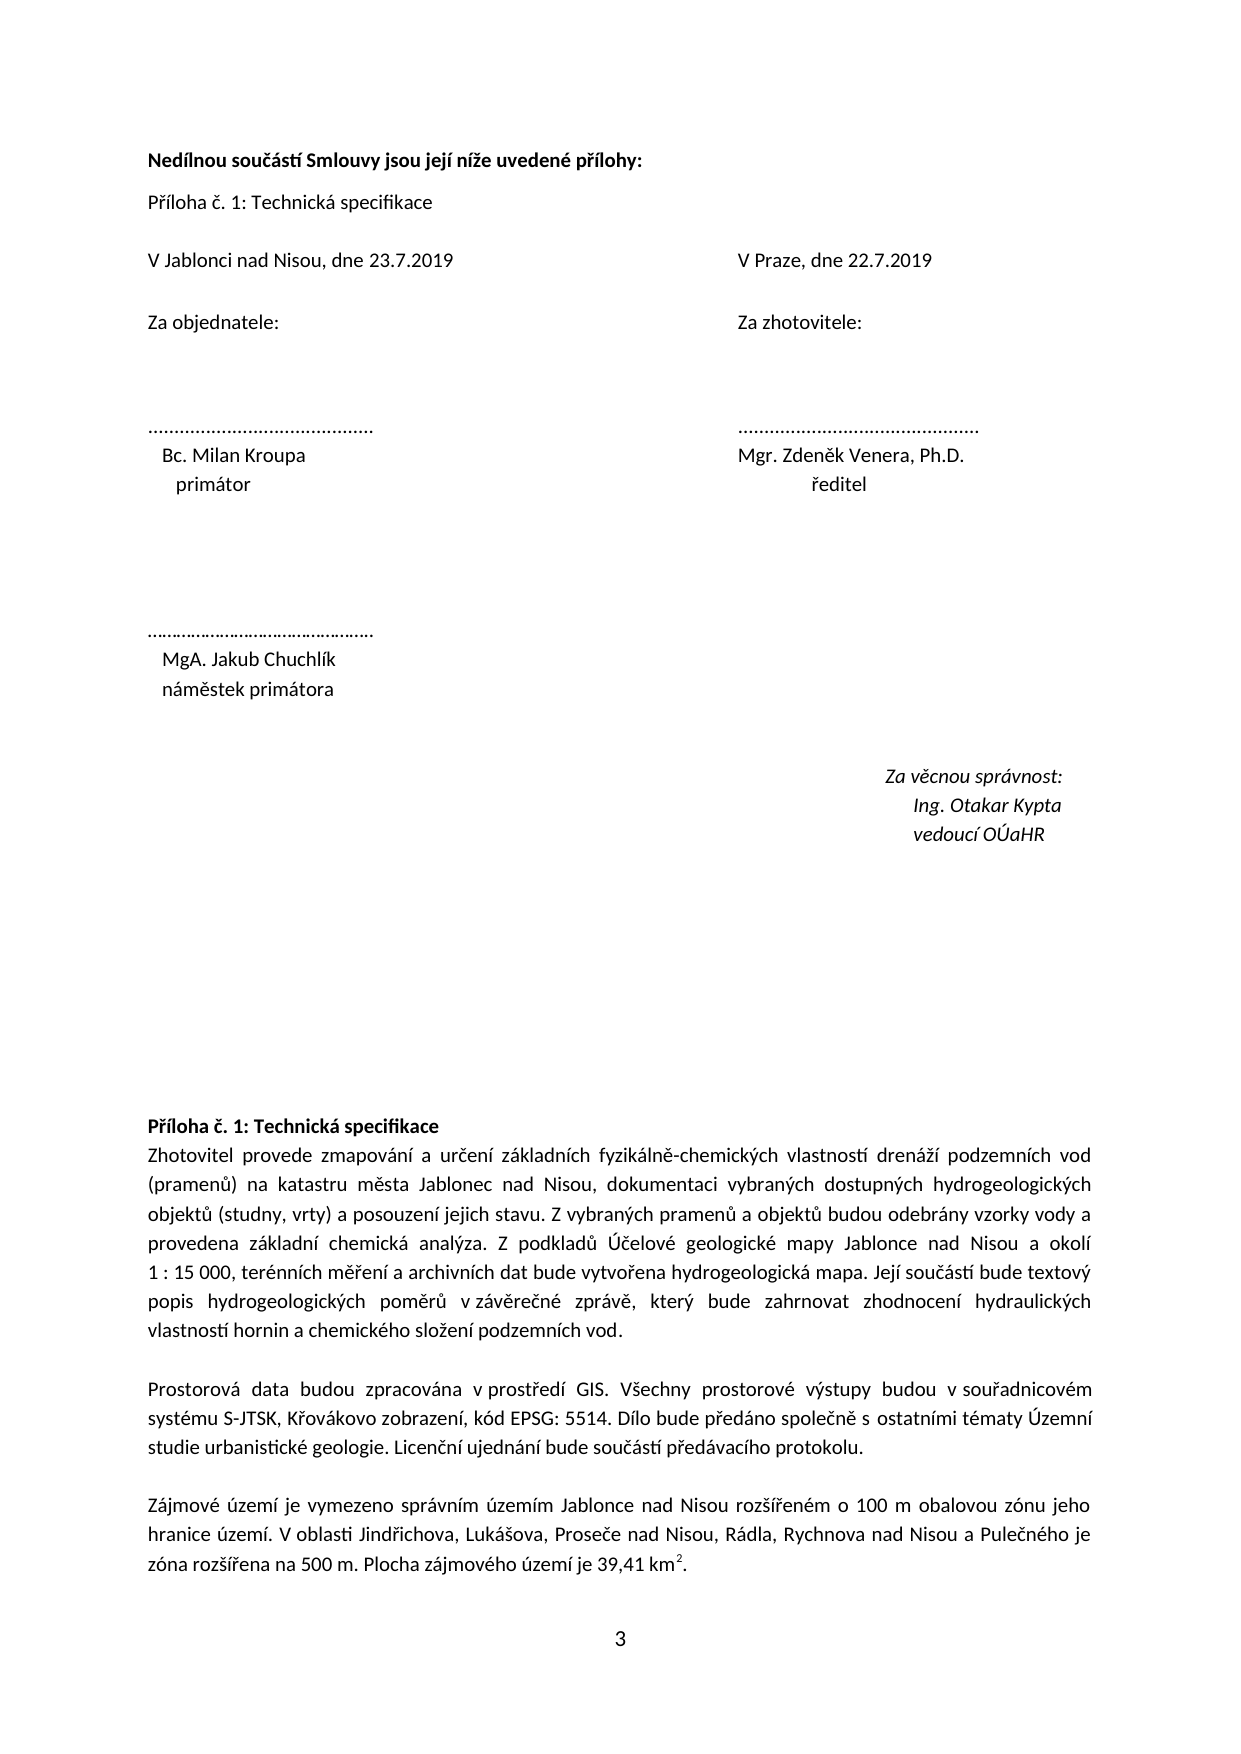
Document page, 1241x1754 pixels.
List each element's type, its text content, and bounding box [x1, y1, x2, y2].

text Bc. Milan Kroupa Mgr. Zdeněk Venera, Ph.D. [148, 442, 1092, 468]
text Za objednatele: Za zhotovitele: [148, 309, 1092, 334]
subtitle Nedílnou součástí Smlouvy jsou její níže uvedené přílohy: [148, 148, 1092, 173]
text Prostorová data budou zpracována v prostředí GIS. Všechny prostorové výstupy budou v souřadnicovém systému S-JTSK, Křovákovo zobrazení, kód EPSG: 5514. Dílo bude předáno společně s ostatními tématy Územní studie urbanistické geologie. Licenční ujednání bude součástí předávacího protokolu. [148, 1376, 1092, 1459]
text ........................................... .............................................. [148, 413, 1092, 439]
text Ing. Otakar Kypta [148, 792, 1092, 818]
text Zájmové území je vymezeno správním územím Jablonce nad Nisou rozšířeném o 100 m obalovou zónu jeho hranice území. V oblasti Jindřichova, Lukášova, Proseče nad Nisou, Rádla, Rychnova nad Nisou a Pulečného je zóna rozšířena na 500 m. Plocha zájmového území je 39,41 km2. [148, 1463, 1092, 1576]
text primátor ředitel [148, 472, 1092, 497]
text náměstek primátora [148, 676, 1092, 701]
text ……………………………………….. [148, 617, 1092, 643]
text Příloha č. 1: Technická specifikace [148, 189, 1092, 215]
text vedoucí OÚaHR [148, 822, 1092, 847]
text Za věcnou správnost: [148, 763, 1092, 789]
text Zhotovitel provede zmapování a určení základních fyzikálně-chemických vlastností drenáží podzemních vod (pramenů) na katastru města Jablonec nad Nisou, dokumentaci vybraných dostupných hydrogeologických objektů (studny, vrty) a posouzení jejich stavu. Z vybraných pramenů a objektů budou odebrány vzorky vody a provedena základní chemická analýza. Z podkladů Účelové geologické mapy Jablonce nad Nisou a okolí 1 : 15 000, terénních měření a archivních dat bude vytvořena hydrogeologická mapa. Její součástí bude textový popis hydrogeologických poměrů v závěrečné zprávě, který bude zahrnovat zhodnocení hydraulických vlastností hornin a chemického složení podzemních vod. [148, 1142, 1092, 1343]
text MgA. Jakub Chuchlík [148, 647, 1092, 672]
text V Jablonci nad Nisou, dne 23.7.2019 V Praze, dne 22.7.2019 [148, 248, 1092, 273]
text Příloha č. 1: Technická specifikace [148, 1113, 1092, 1139]
